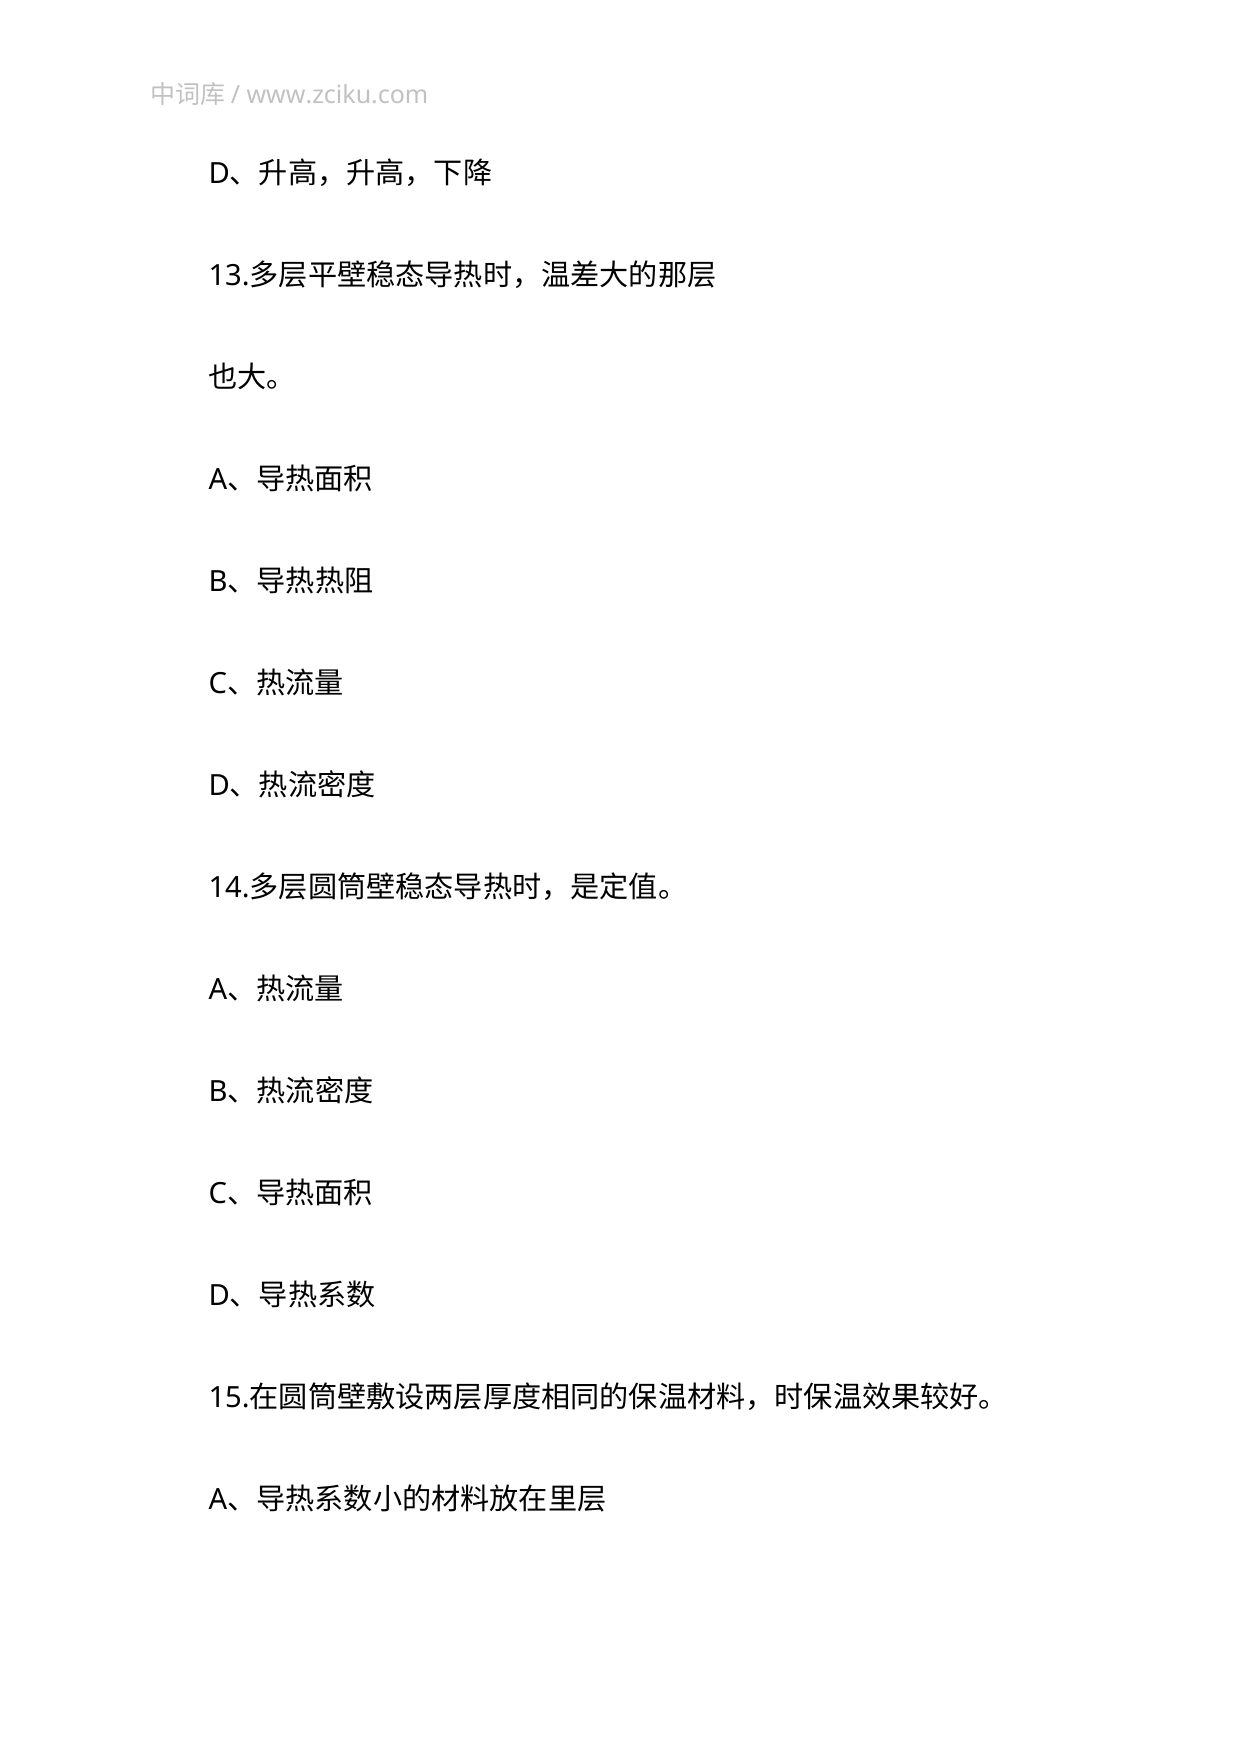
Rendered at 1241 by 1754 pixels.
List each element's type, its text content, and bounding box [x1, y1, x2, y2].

text B、热流密度 [150, 1068, 1090, 1110]
text A、导热面积 [150, 456, 1090, 498]
text 也大。 [150, 354, 1090, 396]
text D、升高，升高，下降 [150, 150, 1090, 192]
text 14.多层圆筒壁稳态导热时，是定值。 [150, 864, 1090, 906]
text A、导热系数小的材料放在里层 [150, 1476, 1090, 1518]
text A、热流量 [150, 966, 1090, 1008]
text D、热流密度 [150, 762, 1090, 804]
text 13.多层平壁稳态导热时，温差大的那层 [150, 252, 1090, 294]
text D、导热系数 [150, 1272, 1090, 1314]
text B、导热热阻 [150, 558, 1090, 600]
text C、导热面积 [150, 1169, 1090, 1212]
text C、热流量 [150, 660, 1090, 702]
text 15.在圆筒壁敷设两层厚度相同的保温材料，时保温效果较好。 [150, 1373, 1090, 1416]
